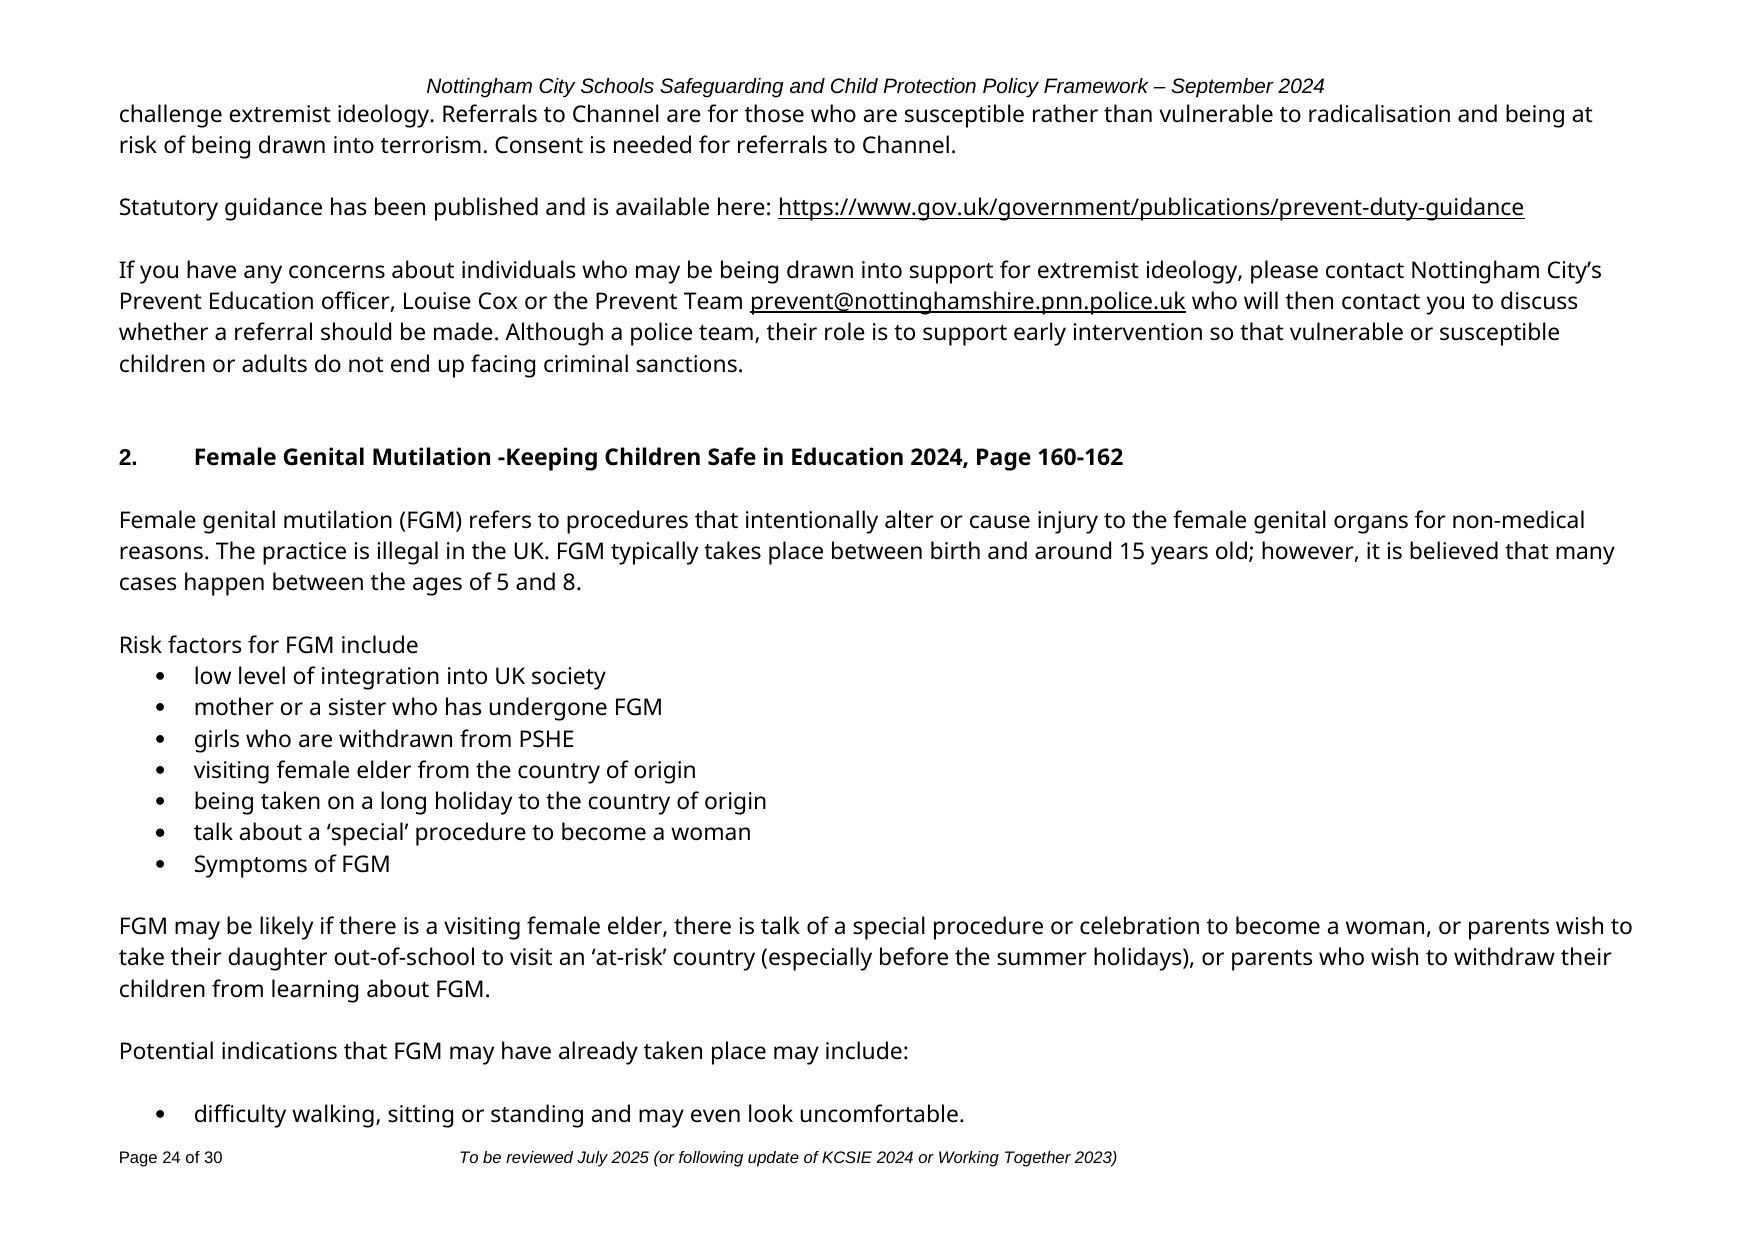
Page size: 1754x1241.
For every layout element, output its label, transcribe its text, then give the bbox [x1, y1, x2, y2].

text If you have any concerns about individuals who may be being drawn into support for extremist ideology, please contact Nottingham City’s Prevent Education officer, Louise Cox or the Prevent Team prevent@nottinghamshire.pnn.police.uk who will then contact you to discuss whether a referral should be made. Although a police team, their role is to support early intervention so that vulnerable or susceptible children or adults do not end up facing criminal sanctions. [118, 254, 1635, 379]
list talk about a ‘special’ procedure to become a woman [156, 816, 1635, 847]
text Risk factors for FGM include [118, 629, 1635, 660]
list Female Genital Mutilation -Keeping Children Safe in Education 2024, Page 160-162 [118, 441, 1635, 472]
text Statutory guidance has been published and is available here: https://www.gov.uk/government/publications/prevent-duty-guidance [118, 160, 1635, 222]
list low level of integration into UK society [156, 660, 1635, 691]
list mother or a sister who has undergone FGM [156, 691, 1635, 722]
list being taken on a long holiday to the country of origin [156, 785, 1635, 816]
text Potential indications that FGM may have already taken place may include: [118, 1035, 1635, 1066]
list Symptoms of FGM [156, 847, 1635, 879]
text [118, 97, 1635, 160]
text FGM may be likely if there is a visiting female elder, there is talk of a special procedure or celebration to become a woman, or parents wish to take their daughter out-of-school to visit an ‘at-risk’ country (especially before the summer holidays), or parents who wish to withdraw their children from learning about FGM. [118, 910, 1635, 1004]
list visiting female elder from the country of origin [156, 754, 1635, 785]
text Female genital mutilation (FGM) refers to procedures that intentionally alter or cause injury to the female genital organs for non-medical reasons. The practice is illegal in the UK. FGM typically takes place between birth and around 15 years old; however, it is believed that many cases happen between the ages of 5 and 8. [118, 504, 1635, 597]
list difficulty walking, sitting or standing and may even look uncomfortable. [156, 1097, 1635, 1129]
list girls who are withdrawn from PSHE [156, 722, 1635, 754]
